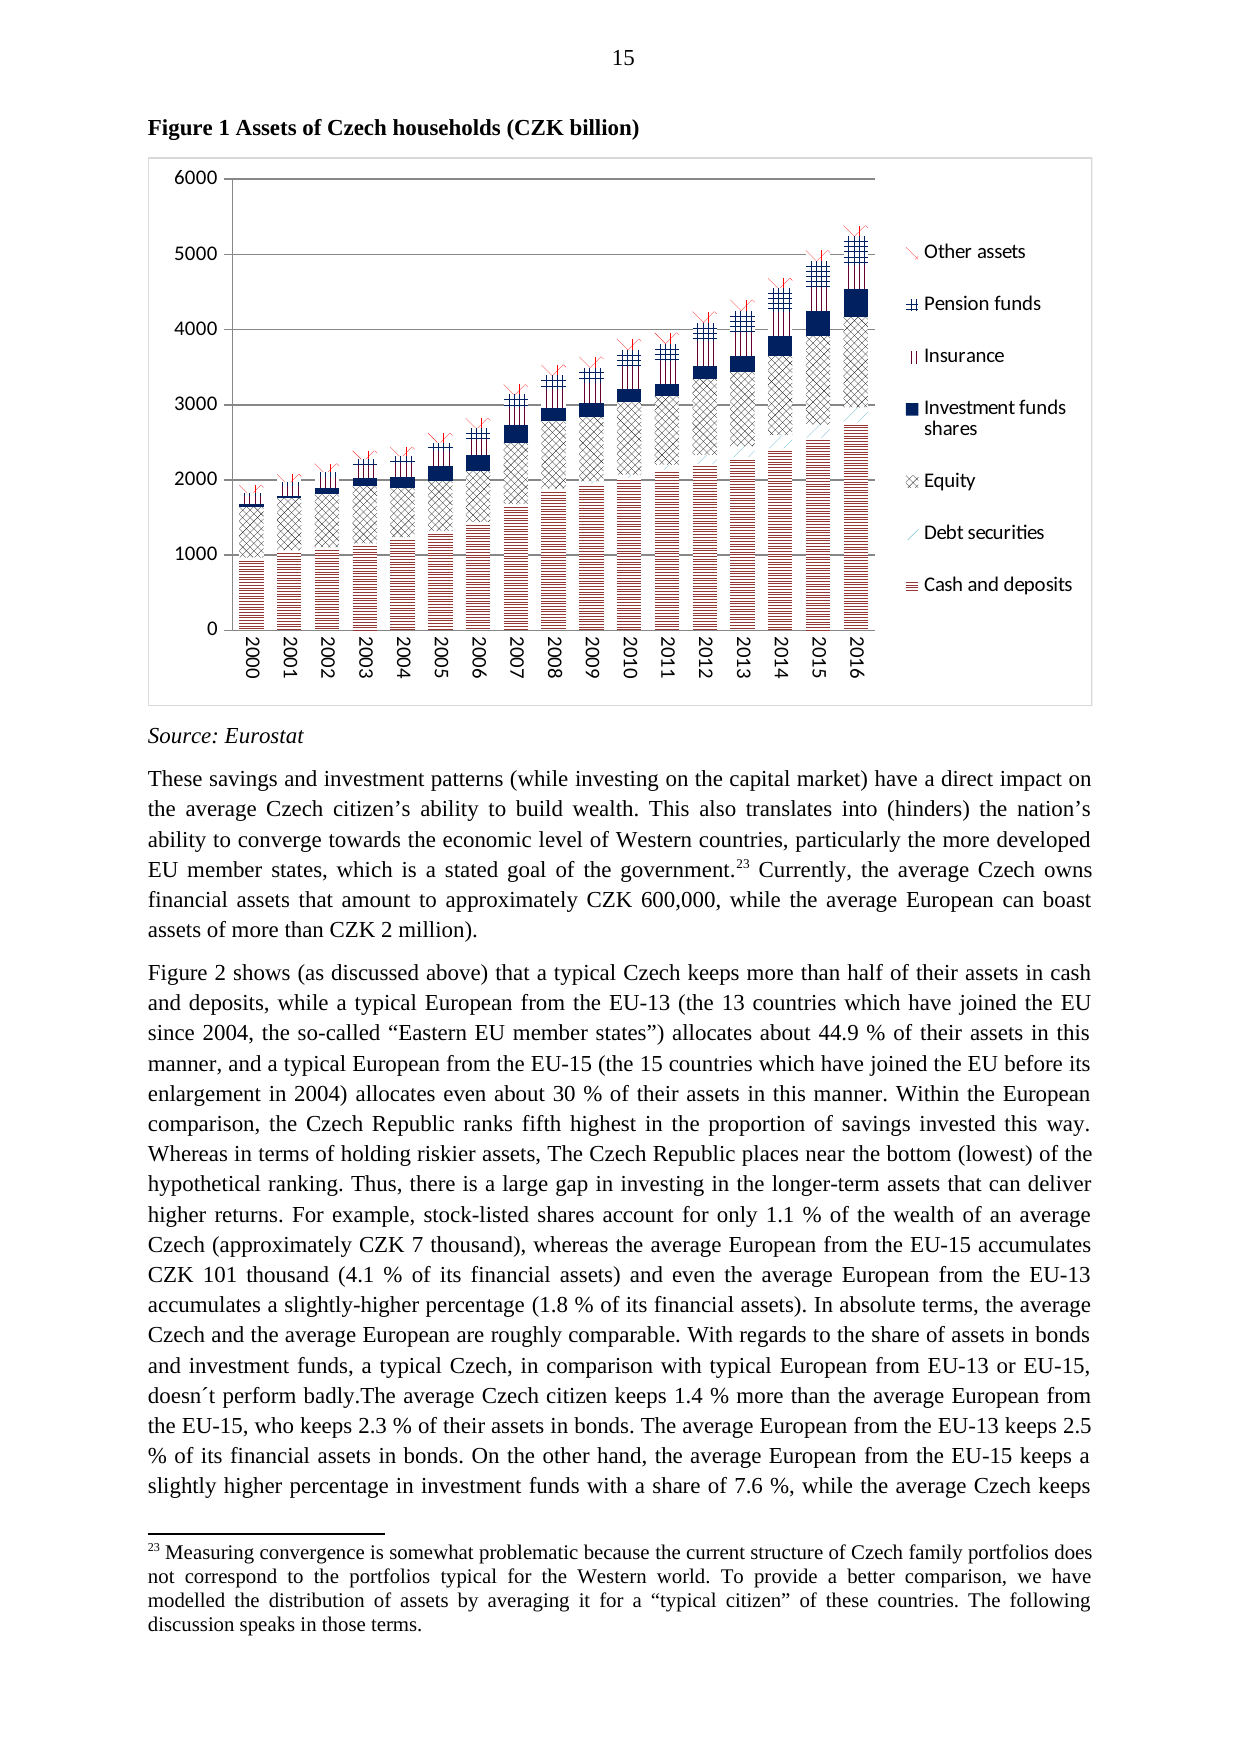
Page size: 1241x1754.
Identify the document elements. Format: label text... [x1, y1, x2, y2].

text These savings and investment patterns (while investing on the capital market) have a direct impact on the average Czech citizen’s ability to build wealth. This also translates into (hinders) the nation’s ability to converge towards the economic level of Western countries, particularly the more developed EU member states, which is a stated goal of the government. Currently, the average Czech owns financial assets that amount to approximately CZK 600,000, while the average European can boast assets of more than CZK 2 million). [148, 765, 1093, 943]
text Source: Eurostat [148, 722, 1093, 749]
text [148, 959, 1093, 1499]
text Figure 1 Assets of Czech households (CZK billion) [148, 114, 1093, 141]
